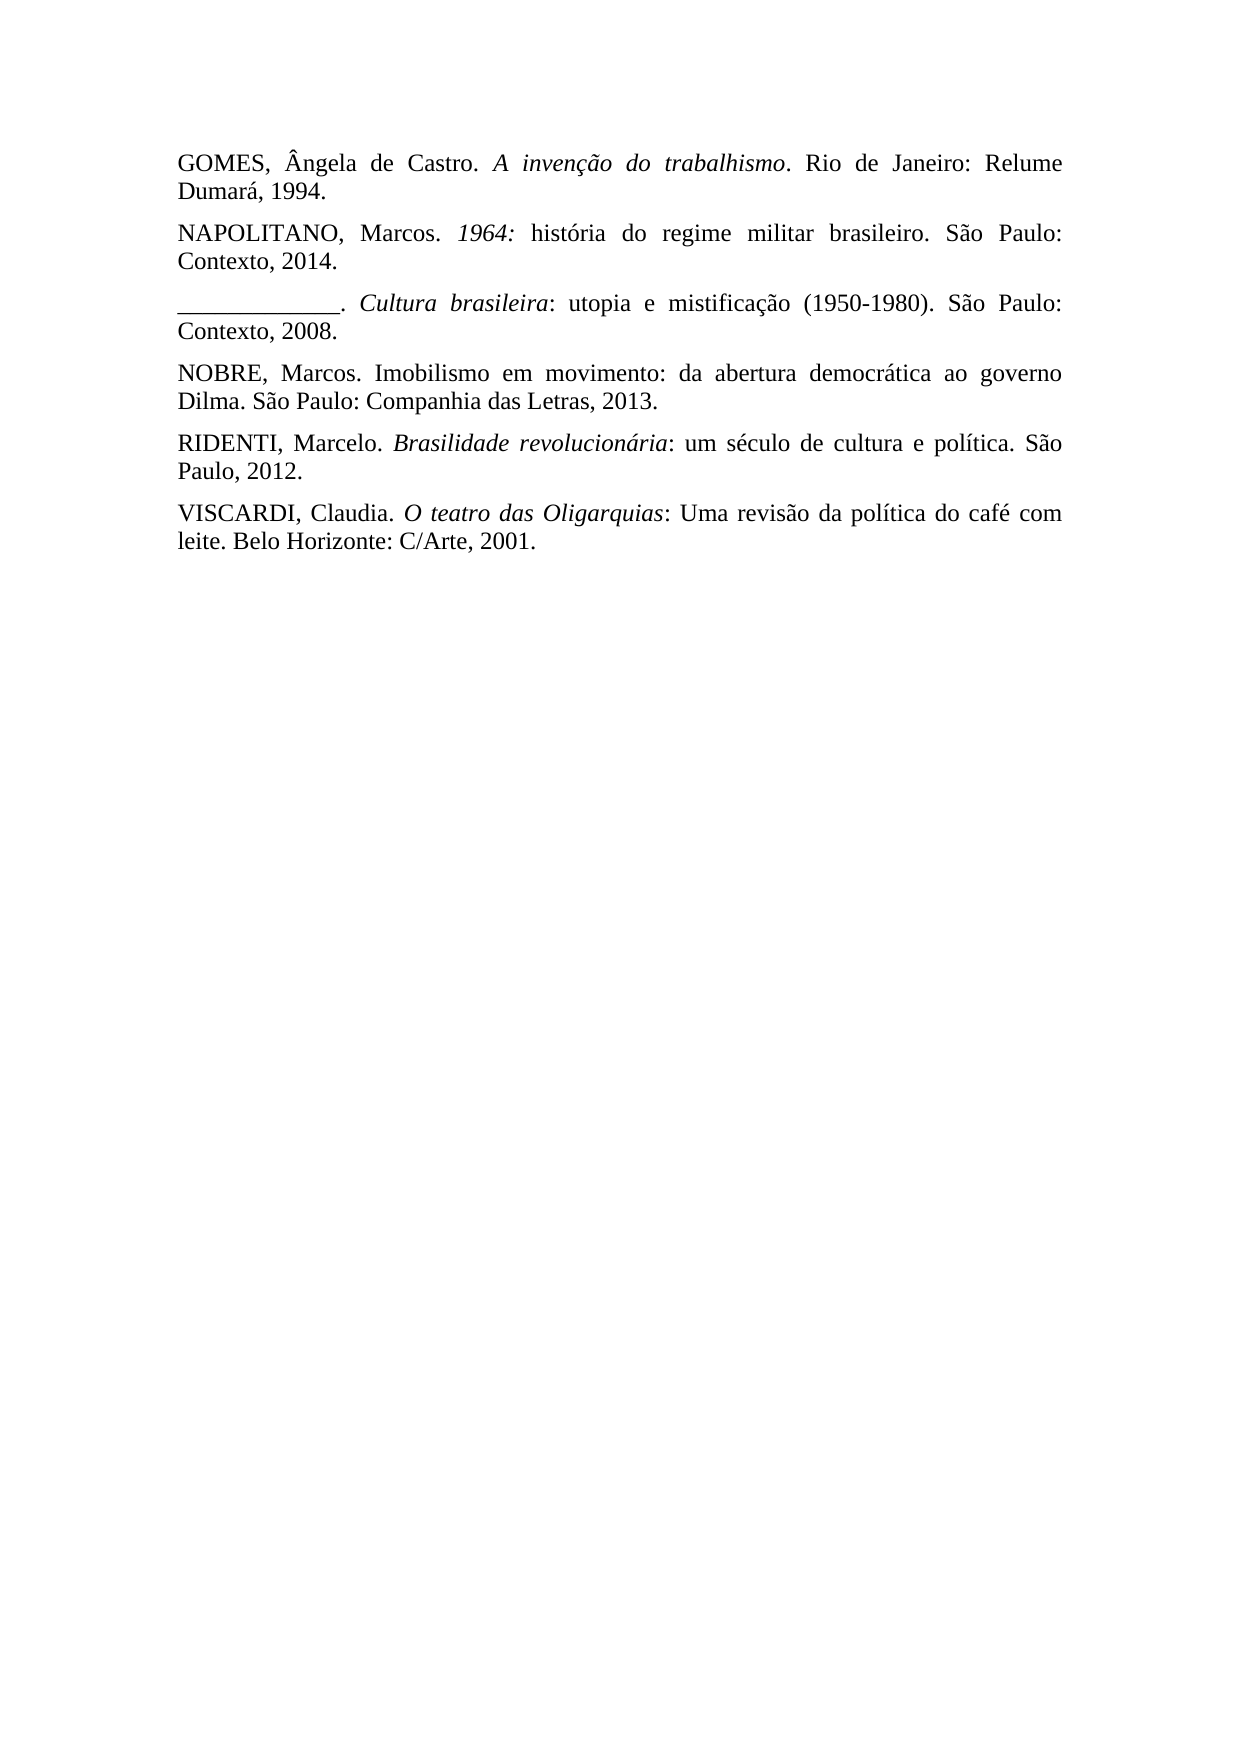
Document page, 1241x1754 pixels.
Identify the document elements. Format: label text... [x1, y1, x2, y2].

text RIDENTI, Marcelo. Brasilidade revolucionária: um século de cultura e política. São Paulo, 2012. [177, 428, 1063, 485]
text NOBRE, Marcos. Imobilismo em movimento: da abertura democrática ao governo Dilma. São Paulo: Companhia das Letras, 2013. [177, 358, 1063, 415]
text NAPOLITANO, Marcos. 1964: história do regime militar brasileiro. São Paulo: Contexto, 2014. [177, 218, 1063, 275]
text GOMES, Ângela de Castro. A invenção do trabalhismo. Rio de Janeiro: Relume Dumará, 1994. [177, 148, 1063, 205]
text VISCARDI, Claudia. O teatro das Oligarquias: Uma revisão da política do café com leite. Belo Horizonte: C/Arte, 2001. [177, 498, 1063, 555]
text _____________. Cultura brasileira: utopia e mistificação (1950-1980). São Paulo: Contexto, 2008. [177, 288, 1063, 345]
